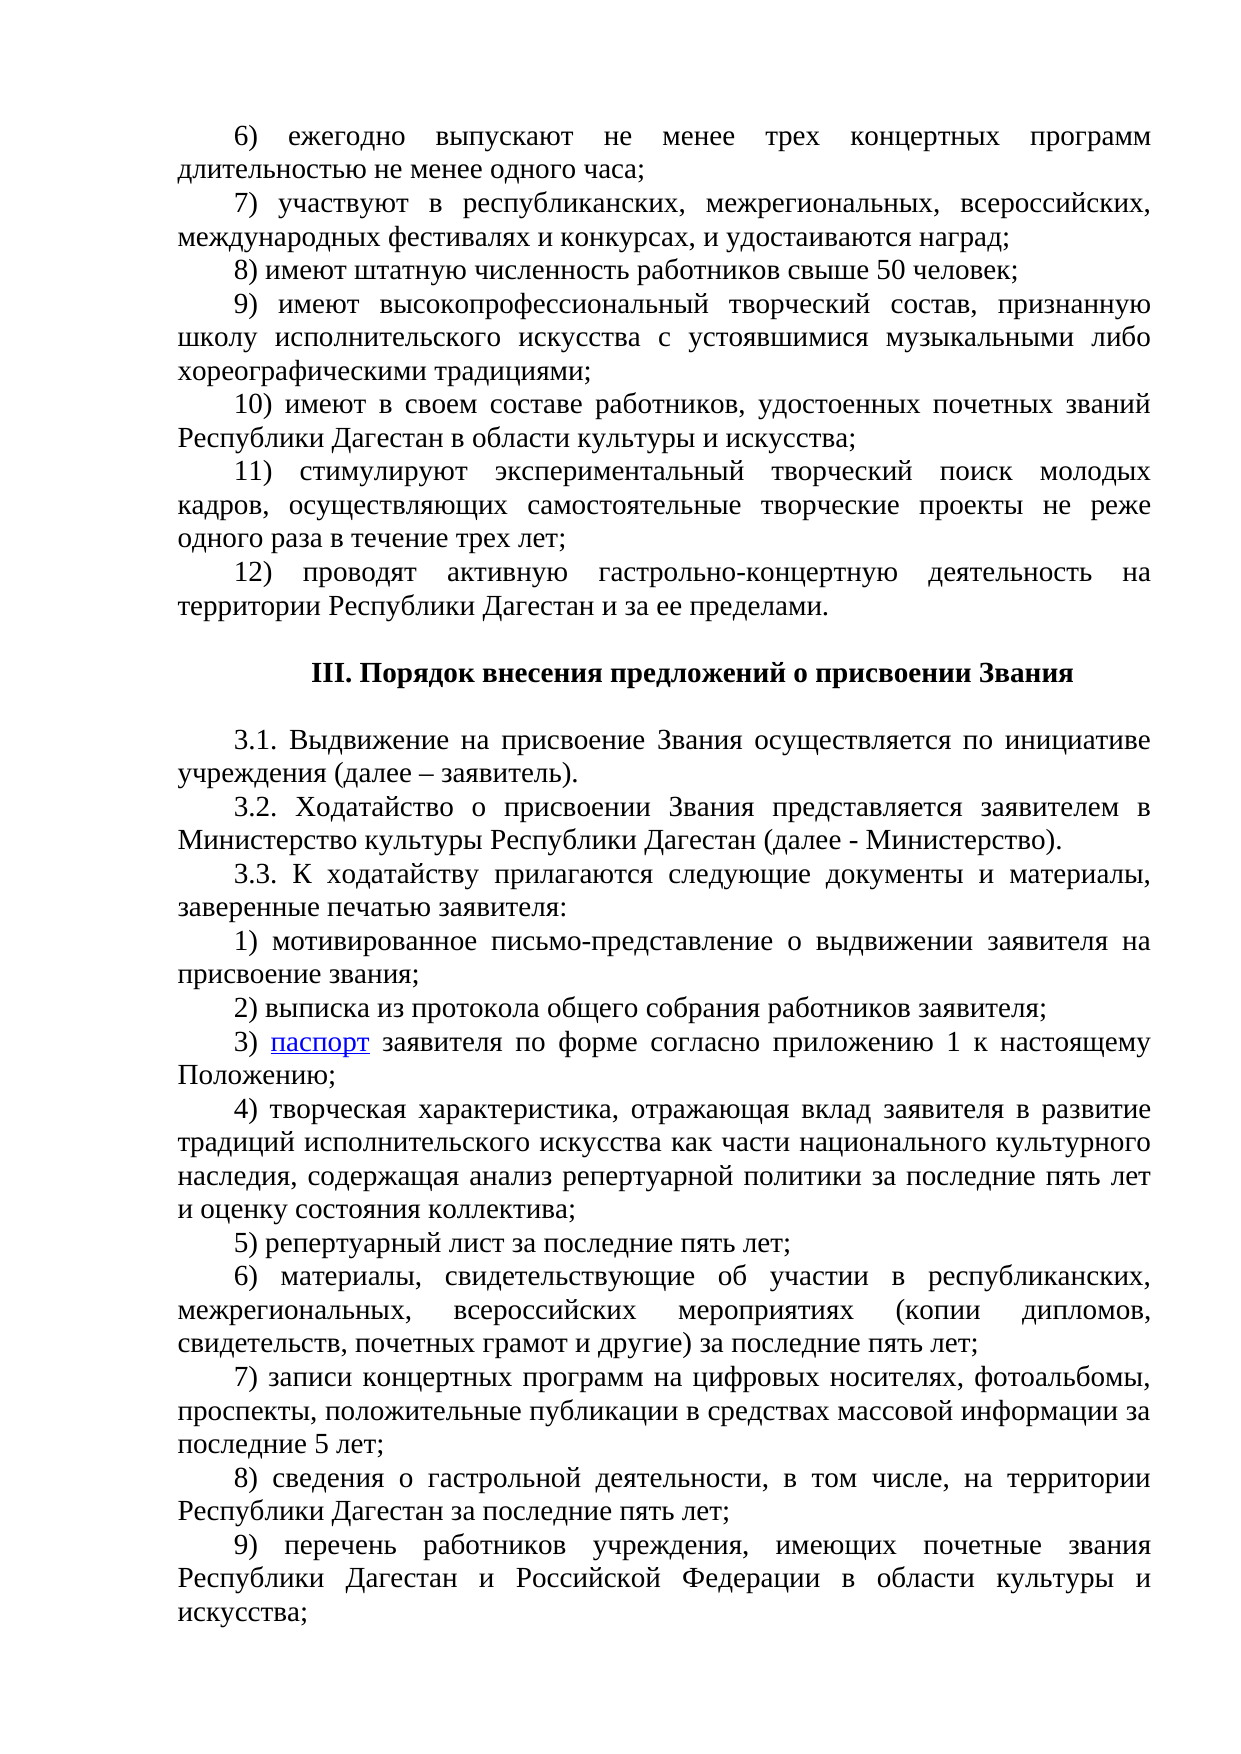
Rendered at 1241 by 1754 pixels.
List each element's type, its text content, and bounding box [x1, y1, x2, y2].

text 11) стимулируют экспериментальный творческий поиск молодых кадров, осуществляющих самостоятельные творческие проекты не реже одного раза в течение трех лет; [177, 453, 1152, 554]
text 8) имеют штатную численность работников свыше 50 человек; [177, 252, 1152, 286]
text 3.2. Ходатайство о присвоении Звания представляется заявителем в Министерство культуры Республики Дагестан (далее - Министерство). [177, 789, 1152, 856]
text 6) ежегодно выпускают не менее трех концертных программ длительностью не менее одного часа; [177, 118, 1152, 185]
text 9) перечень работников учреждения, имеющих почетные звания Республики Дагестан и Российской Федерации в области культуры и искусства; [177, 1527, 1152, 1627]
text 6) материалы, свидетельствующие об участии в республиканских, межрегиональных, всероссийских мероприятиях (копии дипломов, свидетельств, почетных грамот и другие) за последние пять лет; [177, 1258, 1152, 1359]
text 10) имеют в своем составе работников, удостоенных почетных званий Республики Дагестан в области культуры и искусства; [177, 386, 1152, 453]
text 8) сведения о гастрольной деятельности, в том числе, на территории Республики Дагестан за последние пять лет; [177, 1460, 1152, 1527]
text 1) мотивированное письмо-представление о выдвижении заявителя на присвоение звания; [177, 923, 1152, 990]
text 9) имеют высокопрофессиональный творческий состав, признанную школу исполнительского искусства с устоявшимися музыкальными либо хореографическими традициями; [177, 286, 1152, 386]
text 3) паспорт заявителя по форме согласно приложению 1 к настоящему Положению; [177, 1024, 1152, 1091]
text 4) творческая характеристика, отражающая вклад заявителя в развитие традиций исполнительского искусства как части национального культурного наследия, содержащая анализ репертуарной политики за последние пять лет и оценку состояния коллектива; [177, 1091, 1152, 1225]
text 2) выписка из протокола общего собрания работников заявителя; [177, 990, 1152, 1024]
text III. Порядок внесения предложений о присвоении Звания [177, 655, 1152, 688]
text 12) проводят активную гастрольно-концертную деятельность на территории Республики Дагестан и за ее пределами. [177, 554, 1152, 621]
text 7) записи концертных программ на цифровых носителях, фотоальбомы, проспекты, положительные публикации в средствах массовой информации за последние 5 лет; [177, 1359, 1152, 1460]
text 3.3. К ходатайству прилагаются следующие документы и материалы, заверенные печатью заявителя: [177, 856, 1152, 923]
text 5) репертуарный лист за последние пять лет; [177, 1225, 1152, 1258]
text 7) участвуют в республиканских, межрегиональных, всероссийских, международных фестивалях и конкурсах, и удостаиваются наград; [177, 185, 1152, 252]
text 3.1. Выдвижение на присвоение Звания осуществляется по инициативе учреждения (далее – заявитель). [177, 722, 1152, 789]
